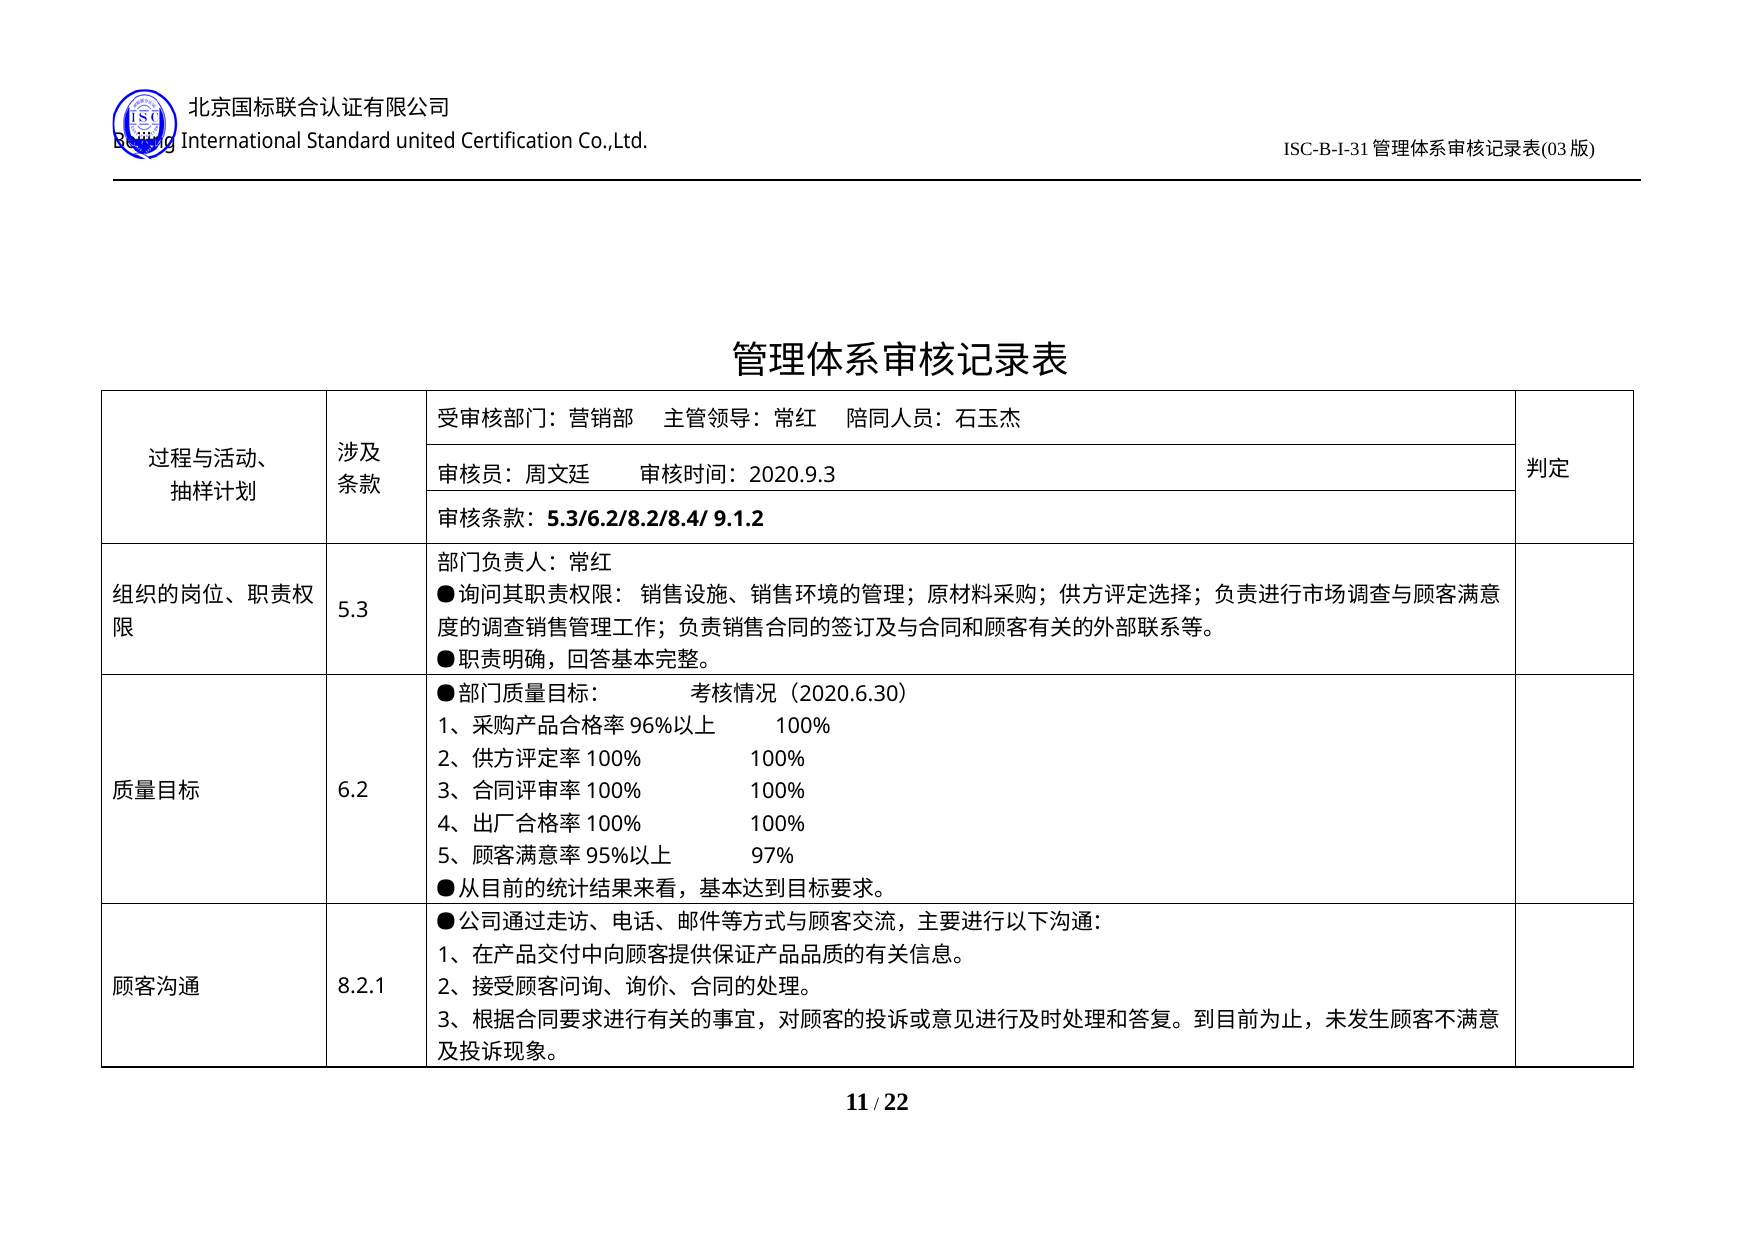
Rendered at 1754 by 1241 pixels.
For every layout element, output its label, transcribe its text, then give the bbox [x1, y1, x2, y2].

table_header 判定 [1516, 391, 1633, 543]
table_cell 5.3 [327, 544, 426, 674]
picture [112, 89, 180, 158]
table_header 过程与活动、 抽样计划 [102, 391, 326, 543]
text 管理体系审核记录表 [112, 325, 1641, 390]
table_cell 公司通过走访、电话、邮件等方式与顾客交流，主要进行以下沟通： 1、在产品交付中向顾客提供保证产品品质的有关信息。 2、接受顾客问询、询价、合同的处理。 3、根据合同要求进行有关的事宜，对顾客的投诉或意见进行及时处理和答复。到目前为止，未发生顾客不满意及投诉现象。 [427, 904, 1515, 1066]
table_cell 8.2.1 [327, 904, 426, 1066]
table_cell 审核条款：5.3/6.2/8.2/8.4/ 9.1.2 [427, 491, 1515, 543]
table_cell 质量目标 [102, 675, 326, 903]
table_header 受审核部门：营销部 主管领导：常红 陪同人员：石玉杰 [427, 391, 1515, 443]
table_cell 顾客沟通 [102, 904, 326, 1066]
table_cell [1516, 675, 1633, 903]
table_cell 组织的岗位、职责权限 [102, 544, 326, 674]
table_cell 6.2 [327, 675, 426, 903]
table_header 涉及 条款 [327, 391, 426, 543]
table_cell 审核员：周文廷 审核时间：2020.9.3 [427, 445, 1515, 489]
table_cell [1516, 544, 1633, 674]
table_cell 部门负责人：常红 询问其职责权限： 销售设施、销售环境的管理；原材料采购；供方评定选择；负责进行市场调查与顾客满意度的调查销售管理工作；负责销售合同的签订及与合同和顾客有关的外部联系等。 职责明确，回答基本完整。 [427, 544, 1515, 674]
table_cell [1516, 904, 1633, 1066]
table_cell 部门质量目标： 考核情况（2020.6.30） 1、采购产品合格率96%以上 100% 2、供方评定率100% 100% 3、合同评审率100% 100% 4、出厂合格率100% 100% 5、顾客满意率95%以上 97% 从目前的统计结果来看，基本达到目标要求。 [427, 675, 1515, 903]
